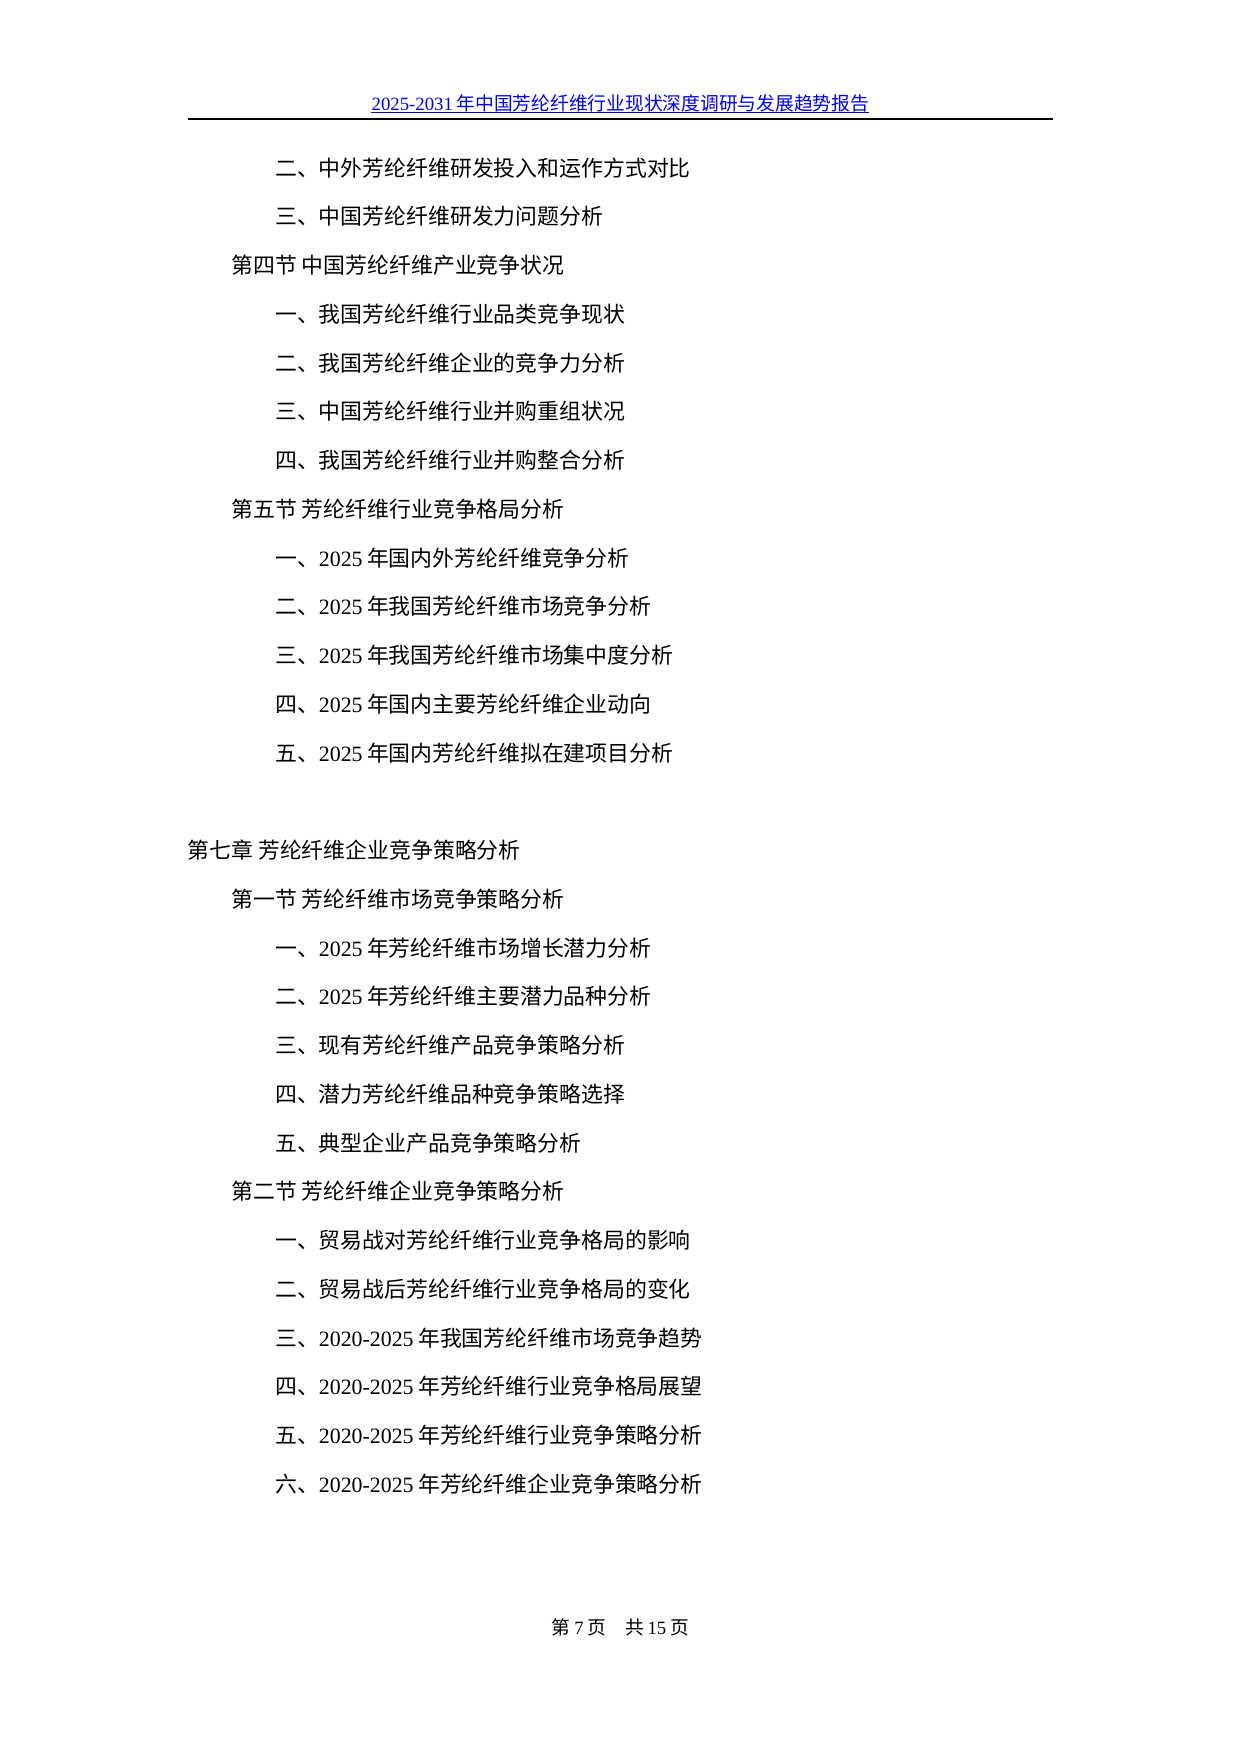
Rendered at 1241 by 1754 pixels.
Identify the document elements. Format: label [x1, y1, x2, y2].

text [187, 150, 1053, 1499]
